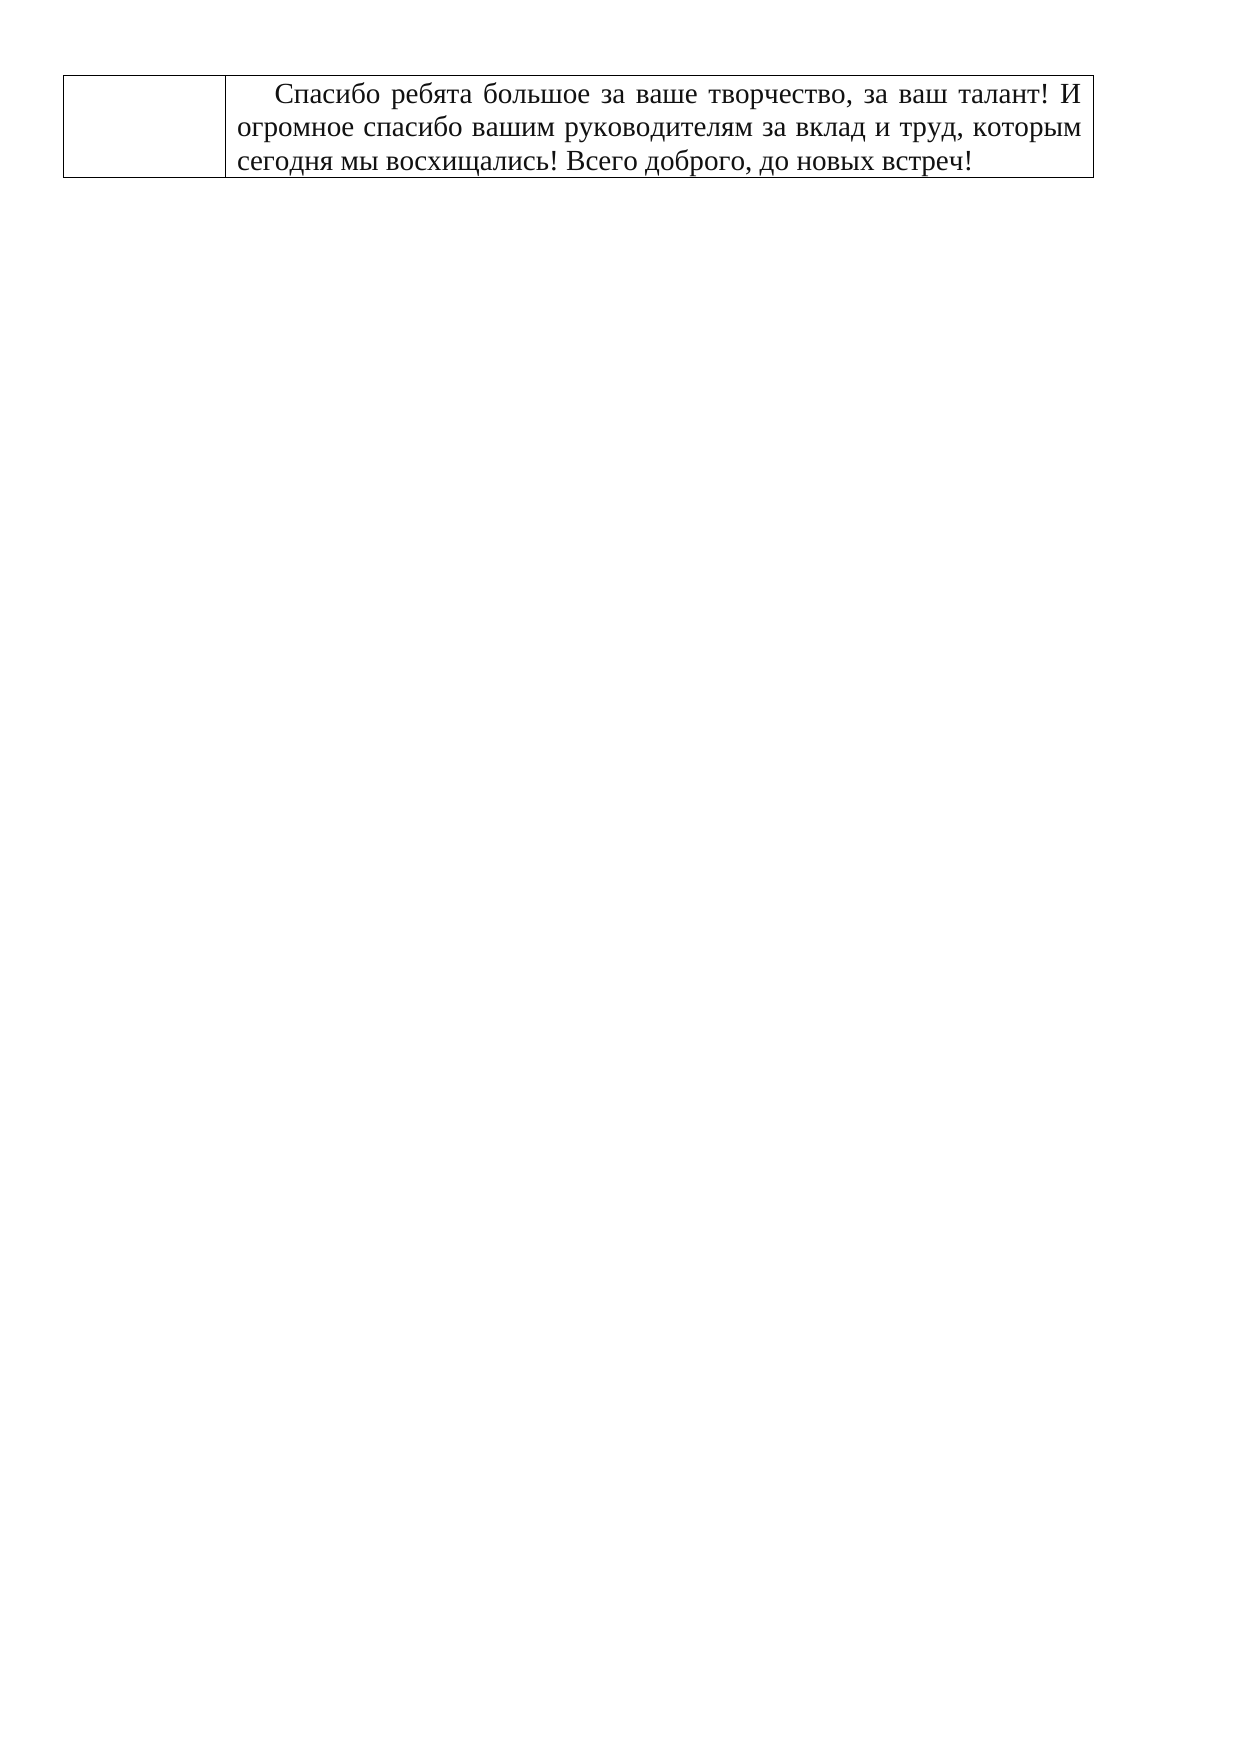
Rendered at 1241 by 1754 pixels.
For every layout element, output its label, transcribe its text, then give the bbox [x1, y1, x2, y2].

table_cell Спасибо ребята большое за ваше творчество, за ваш талант! И огромное спасибо вашим руководителям за вклад и труд, которым сегодня мы восхищались! Всего доброго, до новых встреч! [226, 76, 1093, 177]
table_cell [64, 76, 225, 177]
